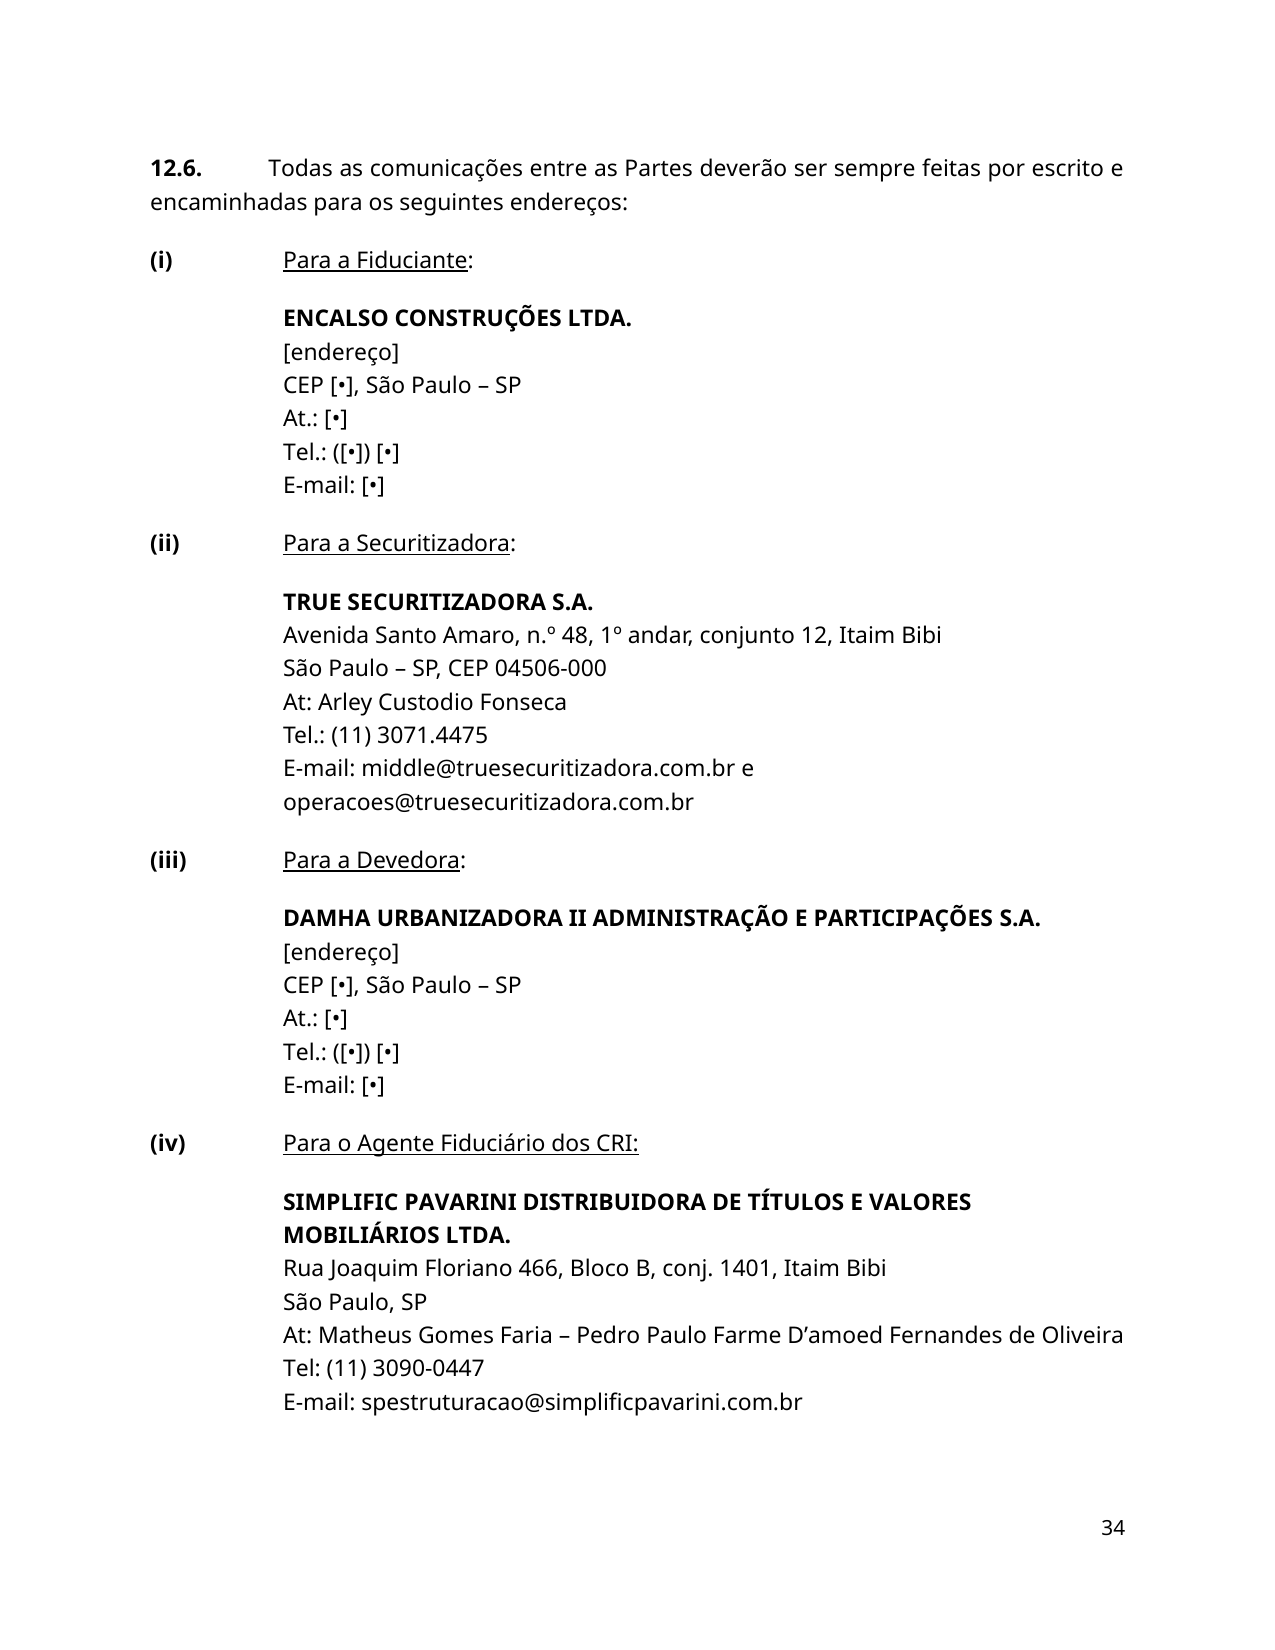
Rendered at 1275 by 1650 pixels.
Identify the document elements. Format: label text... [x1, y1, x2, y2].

list Para a Fiduciante: [150, 242, 1125, 275]
list Todas as comunicações entre as Partes deverão ser sempre feitas por escrito e encaminhadas para os seguintes endereços: [150, 150, 1125, 217]
list SIMPLIFIC PAVARINI DISTRIBUIDORA DE TÍTULOS E VALORES MOBILIÁRIOS LTDA. Rua Joaquim Floriano 466, Bloco B, conj. 1401, Itaim Bibi São Paulo, SP At: Matheus Gomes Faria – Pedro Paulo Farme D’amoed Fernandes de Oliveira Tel: (11) 3090-0447 E-mail: spestruturacao@simplificpavarini.com.br [283, 1183, 1125, 1417]
list Para a Securitizadora: [150, 525, 1125, 558]
list Para o Agente Fiduciário dos CRI: [150, 1125, 1125, 1158]
list TRUE SECURITIZADORA S.A. Avenida Santo Amaro, n.º 48, 1º andar, conjunto 12, Itaim Bibi São Paulo – SP, CEP 04506-000 At: Arley Custodio Fonseca Tel.: (11) 3071.4475 E-mail: middle@truesecuritizadora.com.br e operacoes@truesecuritizadora.com.br [283, 583, 1125, 817]
list Para a Devedora: [150, 842, 1125, 875]
list DAMHA URBANIZADORA II ADMINISTRAÇÃO E PARTICIPAÇÕES S.A. [endereço] CEP [•], São Paulo – SP At.: [•] Tel.: ([•]) [•] E-mail: [•] [283, 900, 1125, 1100]
list ENCALSO CONSTRUÇÕES LTDA. [endereço] CEP [•], São Paulo – SP At.: [•] Tel.: ([•]) [•] E-mail: [•] [283, 300, 1125, 500]
